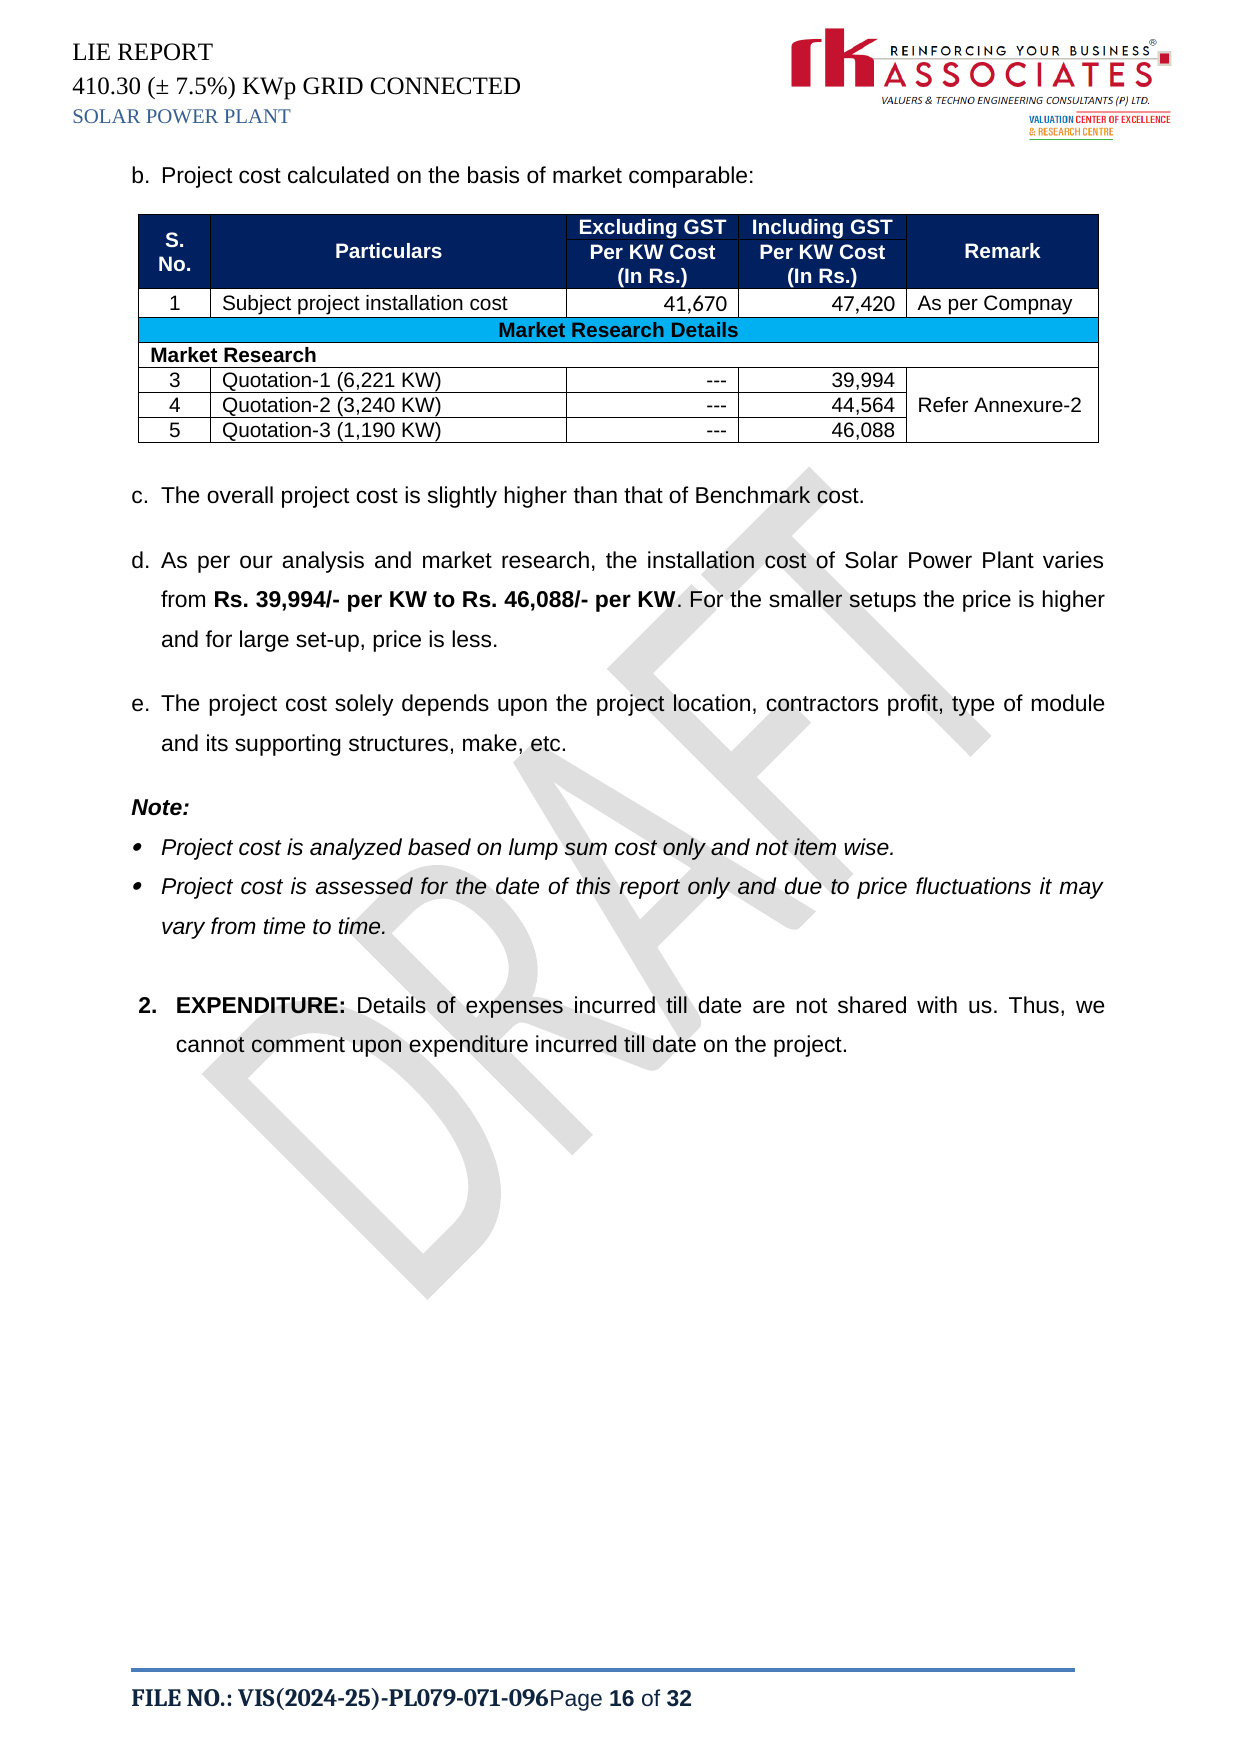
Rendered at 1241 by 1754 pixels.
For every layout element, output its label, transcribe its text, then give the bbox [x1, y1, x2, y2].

list EXPENDITURE: Details of expenses incurred till date are not shared with us. Thus, we cannot comment upon expenditure incurred till date on the project. [138, 992, 1106, 1057]
table_cell 1 [139, 289, 210, 317]
table_header Excluding GST [567, 215, 738, 239]
list As per our analysis and market research, the installation cost of Solar Power Plant varies from Rs. 39,994/- per KW to Rs. 46,088/- per KW. For the smaller setups the price is higher and for large set-up, price is less. [131, 547, 1106, 652]
table_cell 47,420 [739, 289, 906, 317]
table_cell 5 [139, 418, 210, 442]
table_cell 44,564 [739, 393, 906, 417]
list Note: [131, 794, 1106, 821]
table_cell --- [567, 368, 738, 392]
table_cell 46,088 [739, 418, 906, 442]
table_cell --- [567, 393, 738, 417]
list The overall project cost is slightly higher than that of Benchmark cost. [131, 482, 1106, 509]
table_cell Quotation-3 (1,190 KW) [211, 418, 566, 442]
table_cell 41,670 [567, 289, 738, 317]
table_header Remark [907, 215, 1098, 288]
table_cell Per KW Cost (In Rs.) [739, 240, 906, 288]
list Project cost is assessed for the date of this report only and due to price fluctuations it may vary from time to time. [131, 873, 1106, 939]
list Project cost calculated on the basis of market comparable: [131, 162, 1106, 189]
table_header S. No. [139, 215, 210, 288]
table_cell Subject project installation cost [211, 289, 566, 317]
table_header Including GST [739, 215, 906, 239]
table_cell As per Compnay [907, 289, 1098, 317]
list Project cost is analyzed based on lump sum cost only and not item wise. [131, 834, 1106, 860]
table_cell Refer Annexure-2 [907, 368, 1098, 442]
table_cell Market Research Details [139, 318, 1098, 342]
table_cell Quotation-2 (3,240 KW) [211, 393, 566, 417]
table_cell Market Research [139, 343, 1098, 367]
table_cell 3 [139, 368, 210, 392]
table_cell Quotation-1 (6,221 KW) [211, 368, 566, 392]
table_cell Per KW Cost (In Rs.) [567, 240, 738, 288]
picture [784, 18, 1174, 144]
table_cell 4 [139, 393, 210, 417]
table_cell --- [567, 418, 738, 442]
table_cell 39,994 [739, 368, 906, 392]
list The project cost solely depends upon the project location, contractors profit, type of module and its supporting structures, make, etc. [131, 690, 1106, 756]
table_header Particulars [211, 215, 566, 288]
